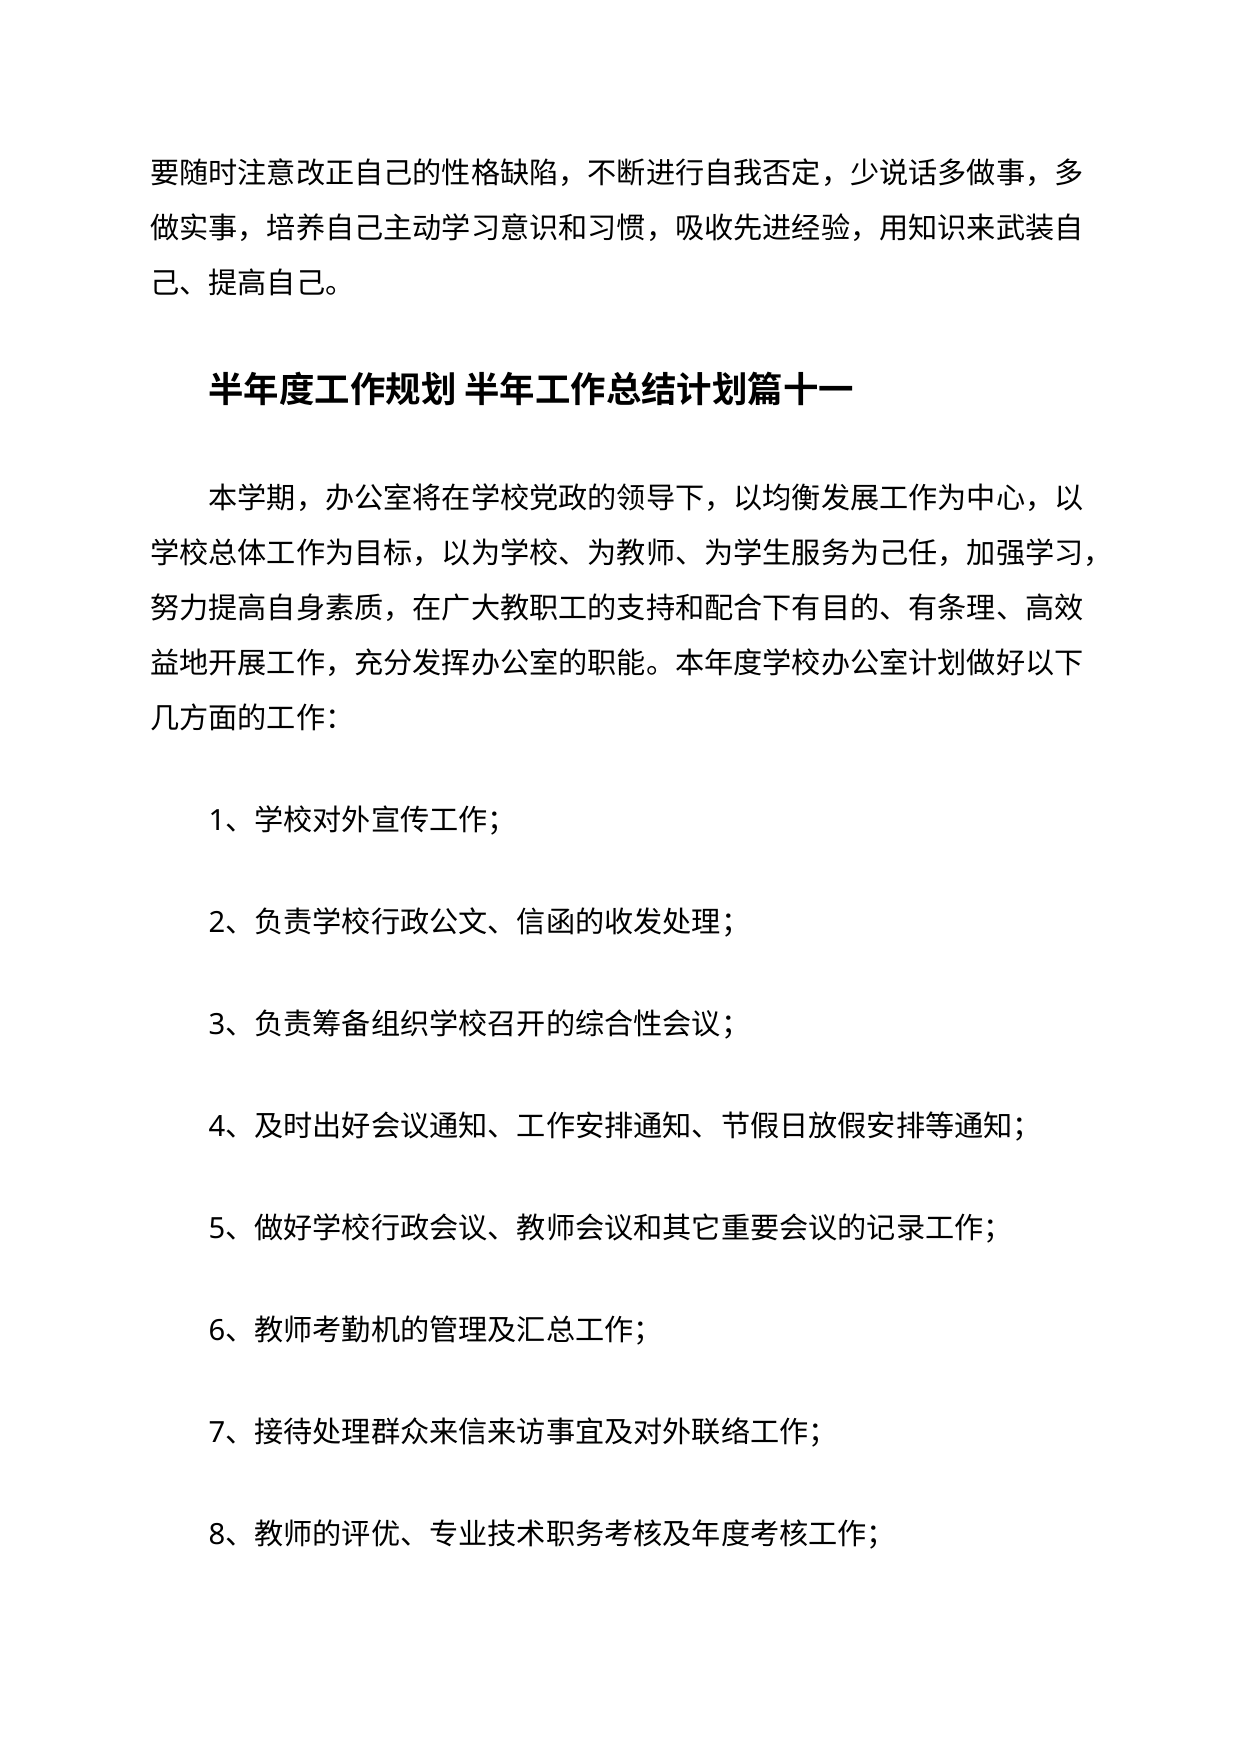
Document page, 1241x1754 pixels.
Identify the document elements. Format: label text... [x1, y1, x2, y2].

text 本学期，办公室将在学校党政的领导下，以均衡发展工作为中心，以学校总体工作为目标，以为学校、为教师、为学生服务为己任，加强学习，努力提高自身素质，在广大教职工的支持和配合下有目的、有条理、高效益地开展工作，充分发挥办公室的职能。本年度学校办公室计划做好以下几方面的工作： [150, 475, 1090, 737]
text 1、学校对外宣传工作； [150, 796, 1090, 839]
text 2、负责学校行政公文、信函的收发处理； [150, 898, 1090, 941]
text 5、做好学校行政会议、教师会议和其它重要会议的记录工作； [150, 1204, 1090, 1247]
text 6、教师考勤机的管理及汇总工作； [150, 1306, 1090, 1349]
text 半年度工作规划 半年工作总结计划篇十一 [150, 362, 1090, 413]
text 3、负责筹备组织学校召开的综合性会议； [150, 1000, 1090, 1043]
text 7、接待处理群众来信来访事宜及对外联络工作； [150, 1408, 1090, 1451]
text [150, 150, 1090, 302]
text 8、教师的评优、专业技术职务考核及年度考核工作； [150, 1510, 1090, 1553]
text 4、及时出好会议通知、工作安排通知、节假日放假安排等通知； [150, 1102, 1090, 1145]
